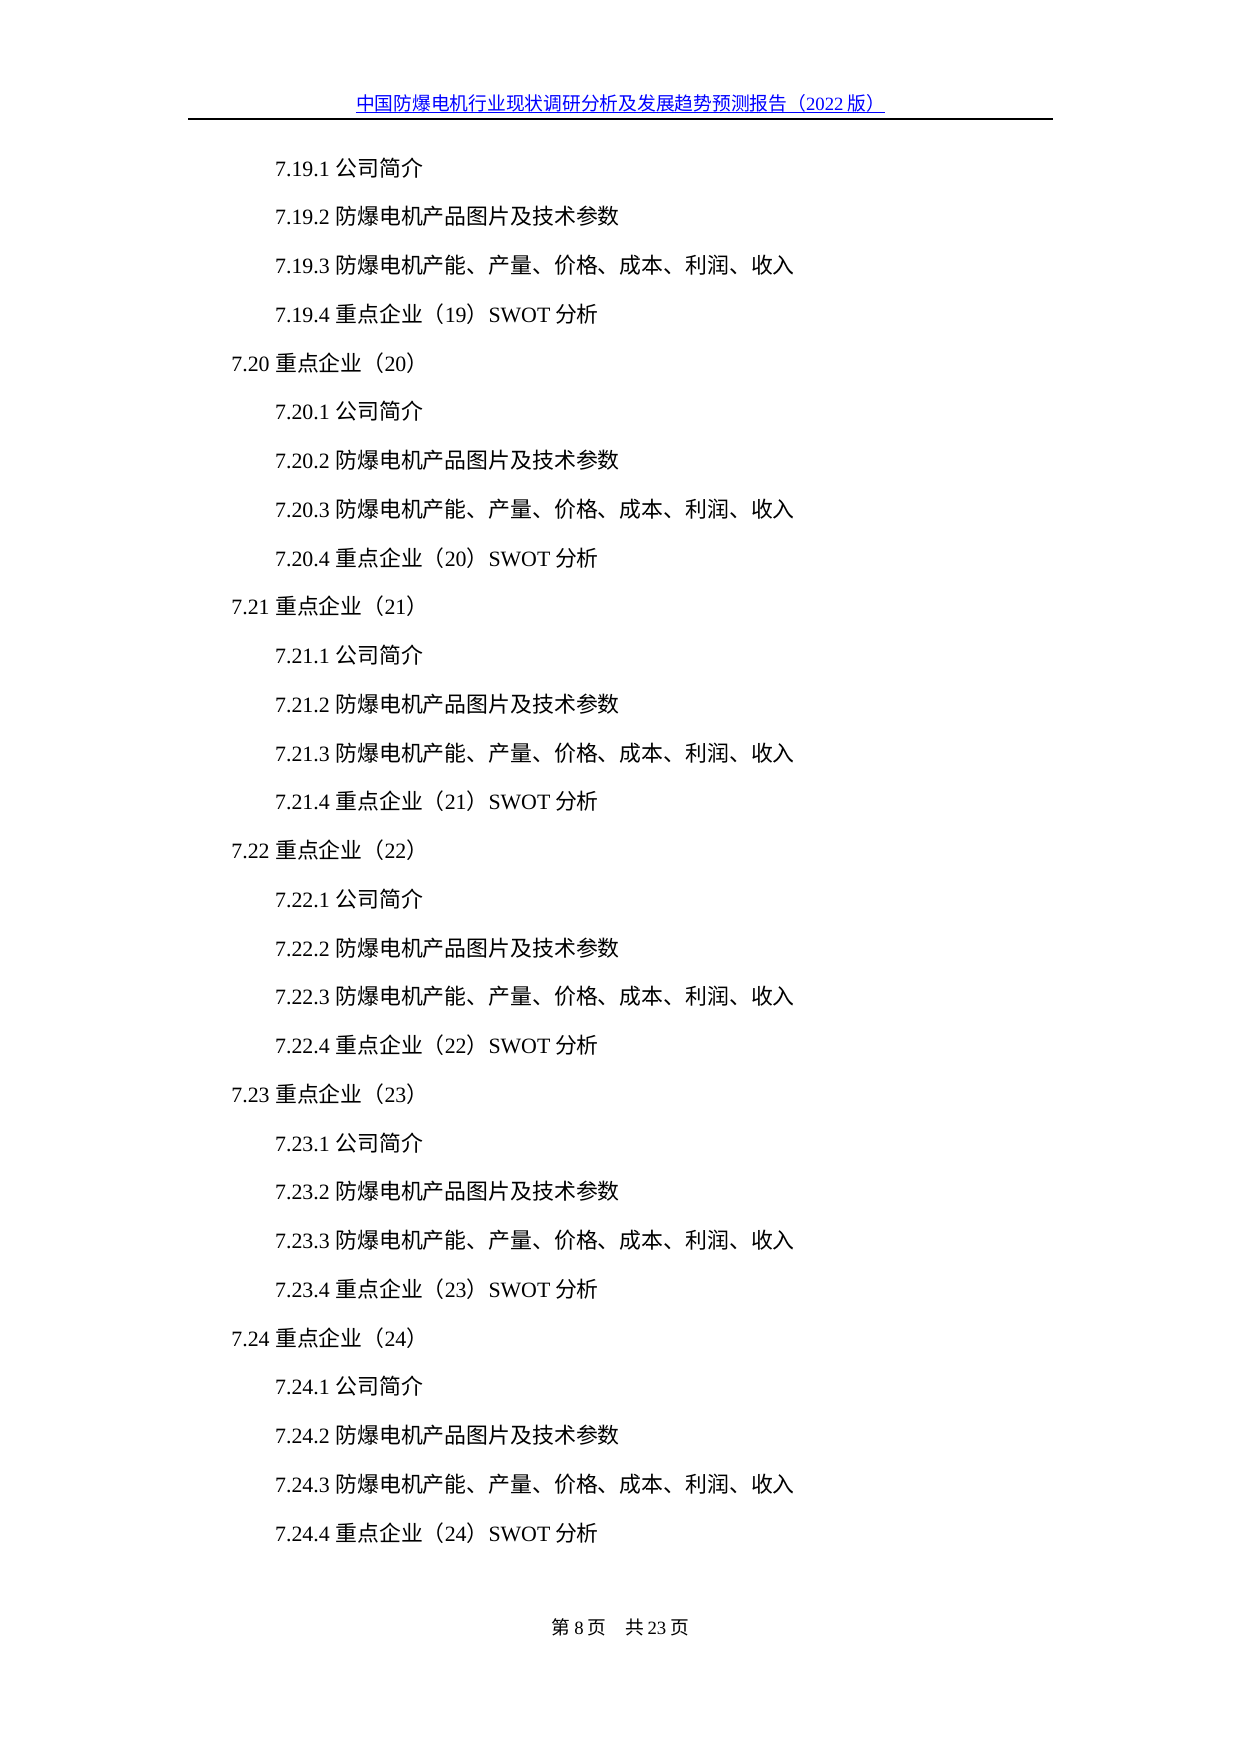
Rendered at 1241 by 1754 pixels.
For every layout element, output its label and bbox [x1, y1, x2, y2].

text [187, 150, 1053, 1548]
